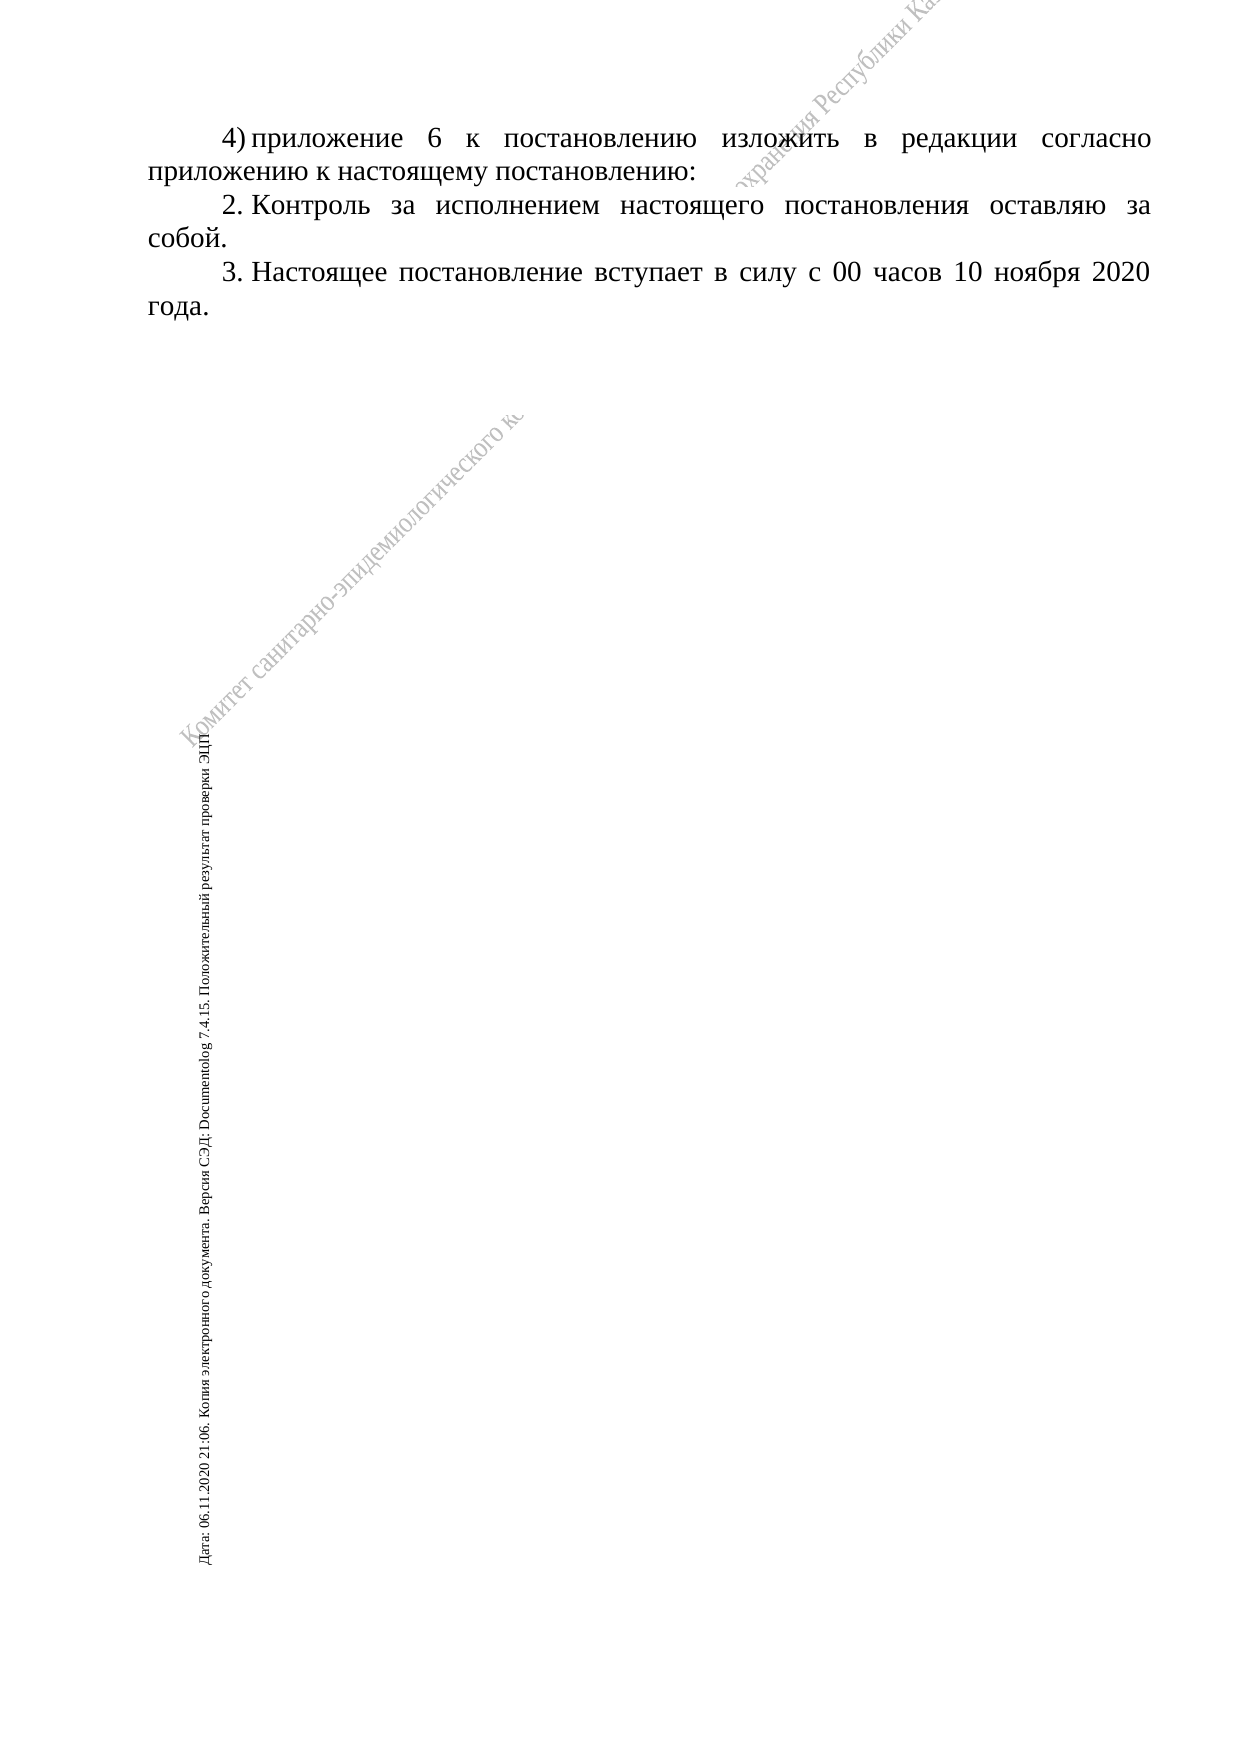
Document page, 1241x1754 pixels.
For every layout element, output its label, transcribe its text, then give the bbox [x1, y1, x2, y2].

list приложение 6 к постановлению изложить в редакции согласно приложению к настоящему постановлению: [148, 120, 1152, 187]
list Контроль за исполнением настоящего постановления оставляю за собой. [148, 187, 1152, 254]
list Настоящее постановление вступает в силу с 00 часов 10 ноября 2020 года. [148, 254, 1152, 321]
